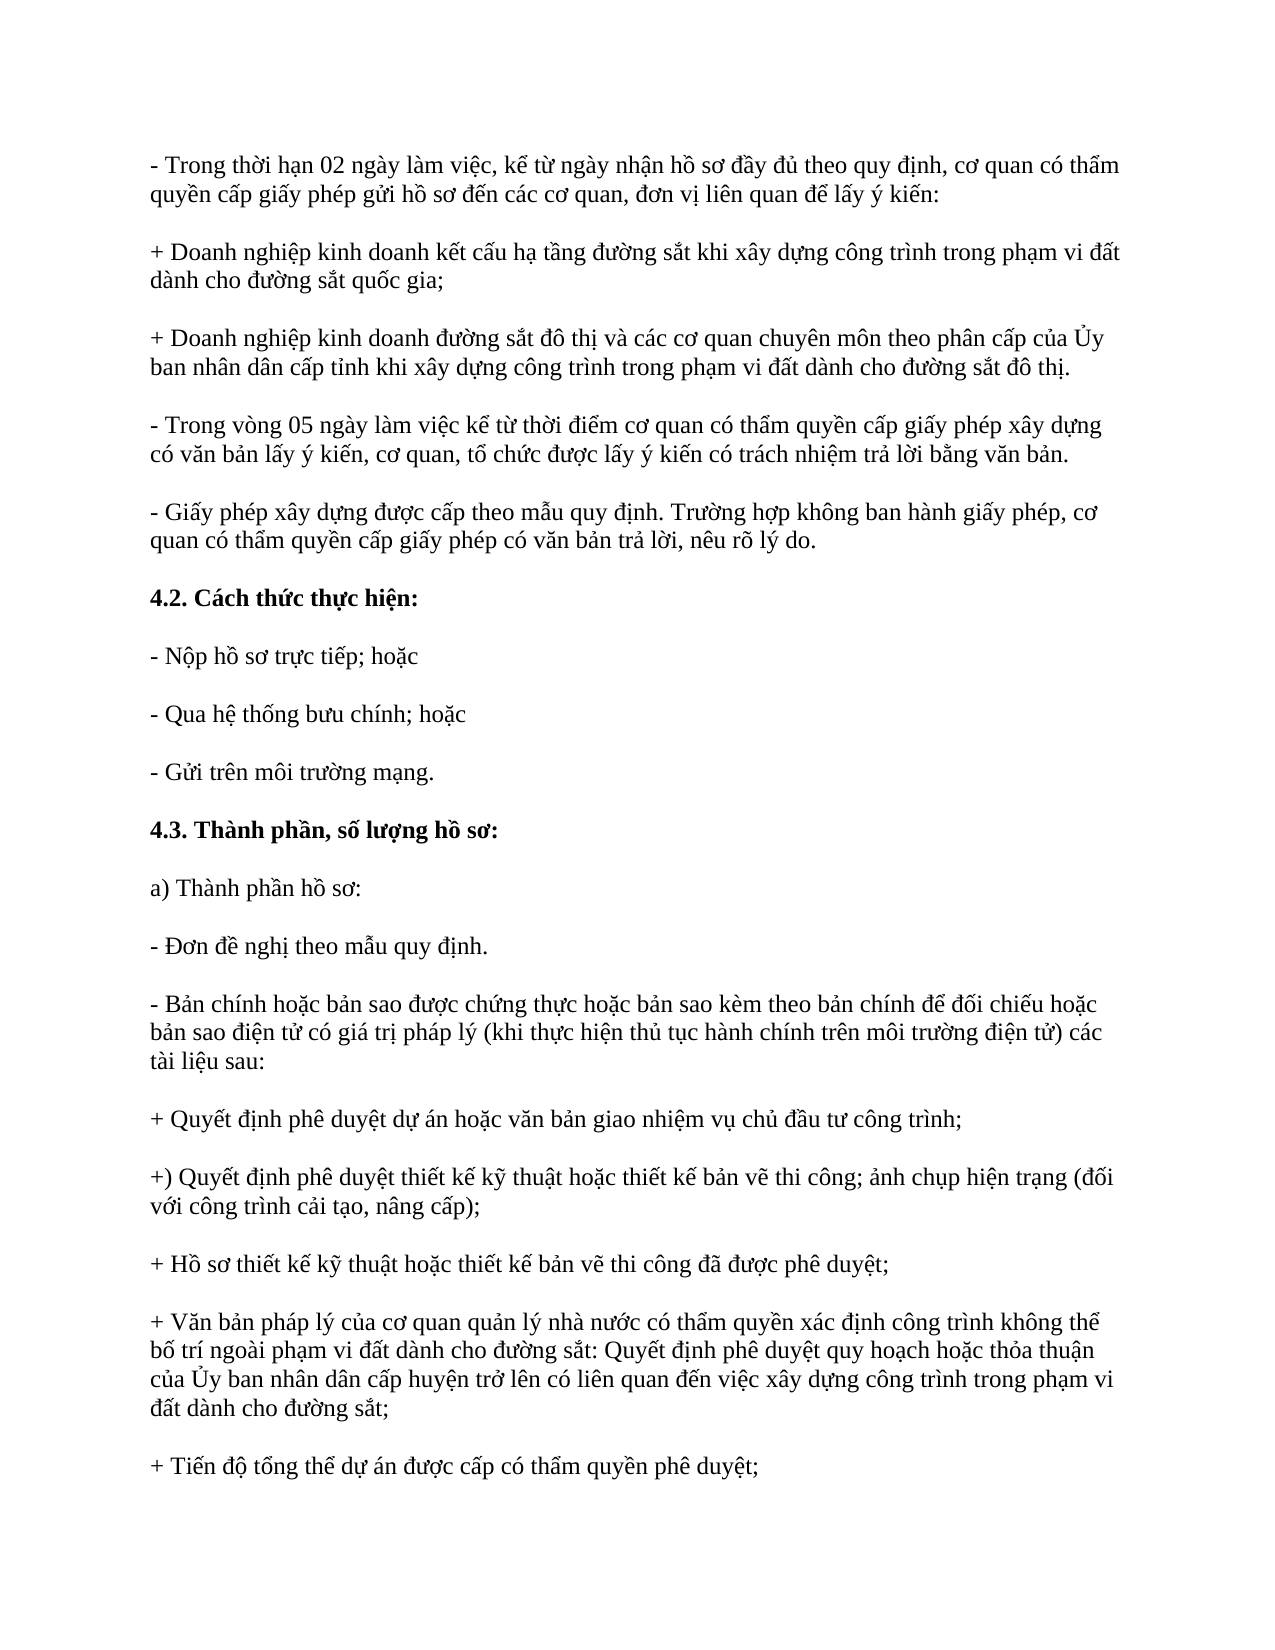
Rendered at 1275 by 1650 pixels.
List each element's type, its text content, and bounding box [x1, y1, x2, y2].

text 4.3. Thành phần, số lượng hồ sơ: [150, 815, 1125, 844]
text + Doanh nghiệp kinh doanh đường sắt đô thị và các cơ quan chuyên môn theo phân cấp của Ủy ban nhân dân cấp tỉnh khi xây dựng công trình trong phạm vi đất dành cho đường sắt đô thị. [150, 323, 1125, 381]
text - Qua hệ thống bưu chính; hoặc [150, 699, 1125, 728]
text 4.2. Cách thức thực hiện: [150, 583, 1125, 612]
text - Đơn đề nghị theo mẫu quy định. [150, 931, 1125, 959]
text - Gửi trên môi trường mạng. [150, 757, 1125, 786]
text + Quyết định phê duyệt dự án hoặc văn bản giao nhiệm vụ chủ đầu tư công trình; [150, 1104, 1125, 1133]
text + Tiến độ tổng thể dự án được cấp có thẩm quyền phê duyệt; [150, 1451, 1125, 1479]
text + Hồ sơ thiết kế kỹ thuật hoặc thiết kế bản vẽ thi công đã được phê duyệt; [150, 1249, 1125, 1277]
text - Nộp hồ sơ trực tiếp; hoặc [150, 641, 1125, 670]
text - Bản chính hoặc bản sao được chứng thực hoặc bản sao kèm theo bản chính để đối chiếu hoặc bản sao điện tử có giá trị pháp lý (khi thực hiện thủ tục hành chính trên môi trường điện tử) các tài liệu sau: [150, 989, 1125, 1075]
text + Văn bản pháp lý của cơ quan quản lý nhà nước có thẩm quyền xác định công trình không thể bố trí ngoài phạm vi đất dành cho đường sắt: Quyết định phê duyệt quy hoạch hoặc thỏa thuận của Ủy ban nhân dân cấp huyện trở lên có liên quan đến việc xây dựng công trình trong phạm vi đất dành cho đường sắt; [150, 1307, 1125, 1422]
text a) Thành phần hồ sơ: [150, 873, 1125, 902]
text + Doanh nghiệp kinh doanh kết cấu hạ tầng đường sắt khi xây dựng công trình trong phạm vi đất dành cho đường sắt quốc gia; [150, 237, 1125, 294]
text - Trong vòng 05 ngày làm việc kể từ thời điểm cơ quan có thẩm quyền cấp giấy phép xây dựng có văn bản lấy ý kiến, cơ quan, tổ chức được lấy ý kiến có trách nhiệm trả lời bằng văn bản. [150, 410, 1125, 467]
text - Trong thời hạn 02 ngày làm việc, kể từ ngày nhận hồ sơ đầy đủ theo quy định, cơ quan có thẩm quyền cấp giấy phép gửi hồ sơ đến các cơ quan, đơn vị liên quan để lấy ý kiến: [150, 150, 1125, 207]
text - Giấy phép xây dựng được cấp theo mẫu quy định. Trường hợp không ban hành giấy phép, cơ quan có thẩm quyền cấp giấy phép có văn bản trả lời, nêu rõ lý do. [150, 497, 1125, 554]
text +) Quyết định phê duyệt thiết kế kỹ thuật hoặc thiết kế bản vẽ thi công; ảnh chụp hiện trạng (đối với công trình cải tạo, nâng cấp); [150, 1162, 1125, 1219]
